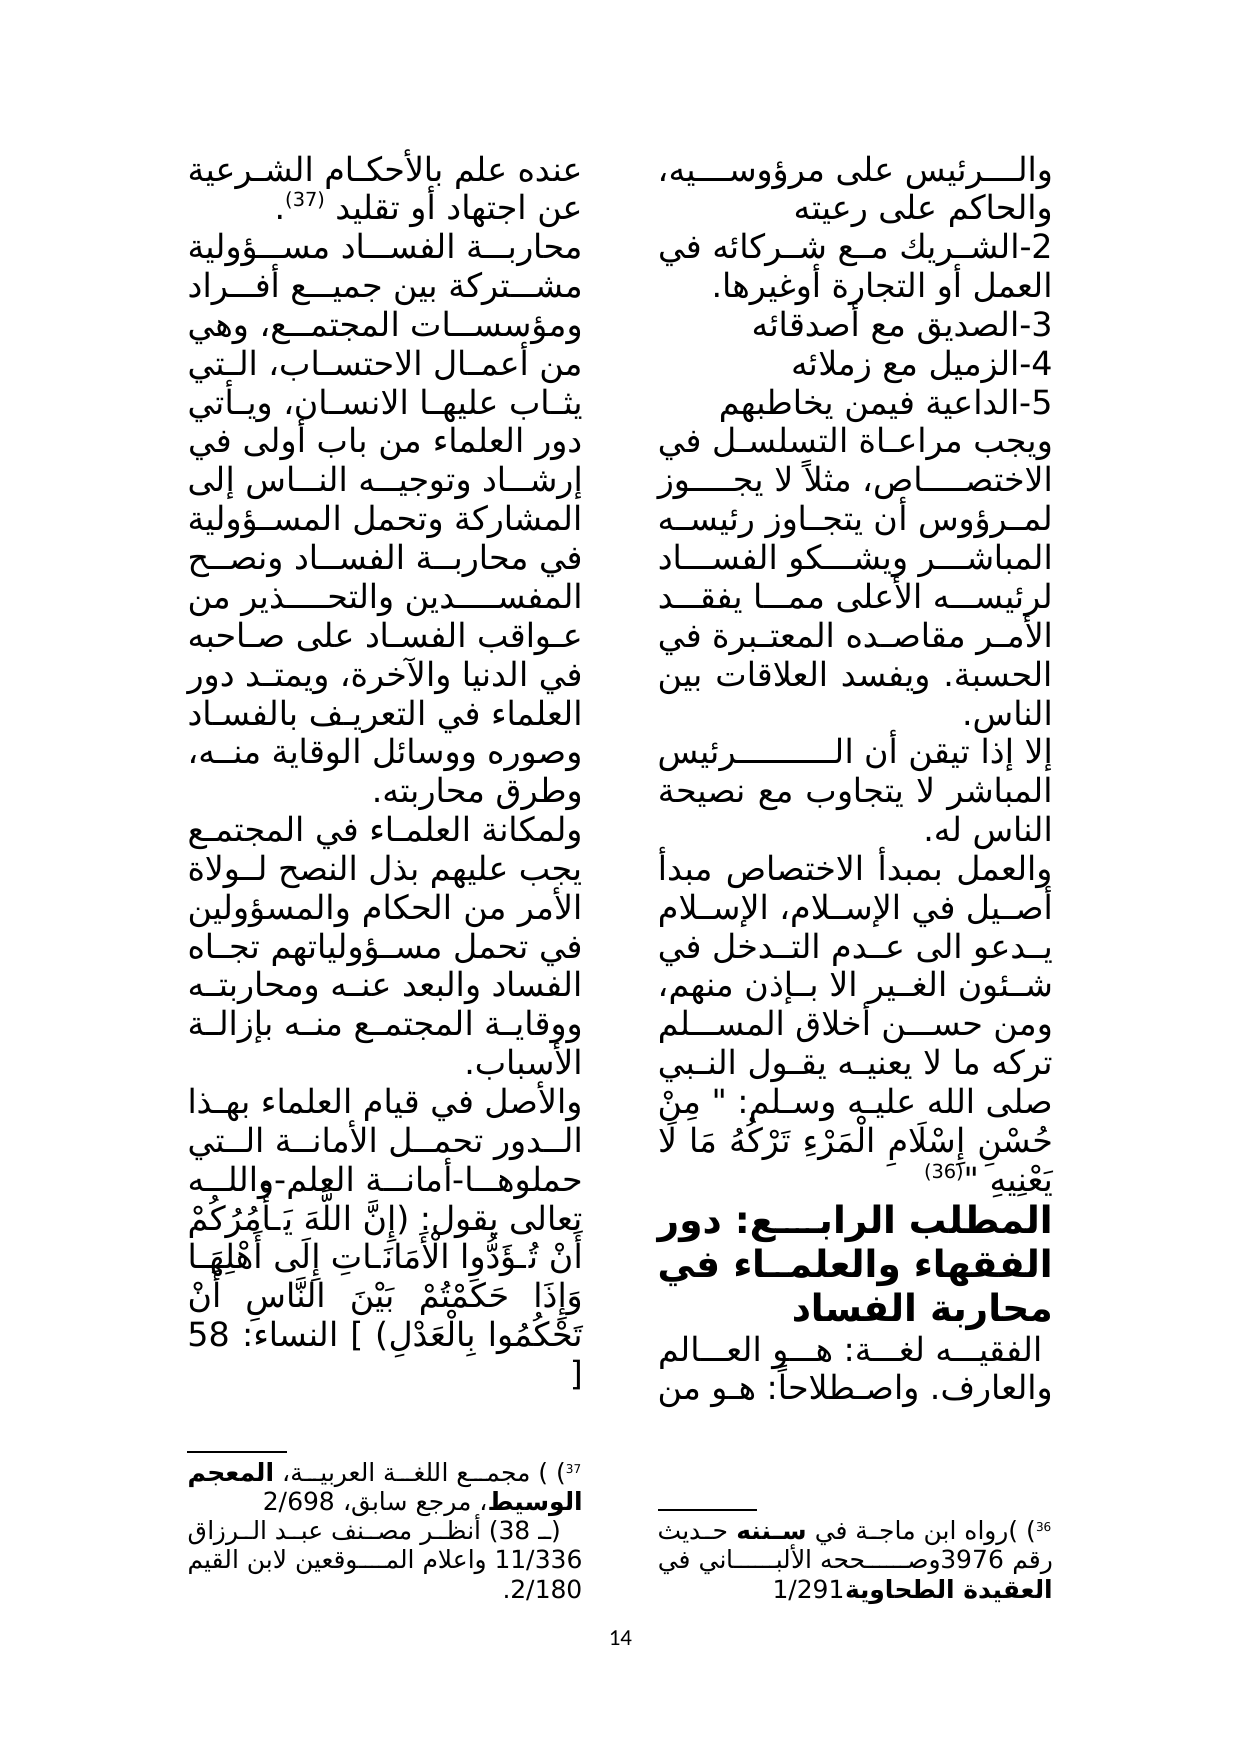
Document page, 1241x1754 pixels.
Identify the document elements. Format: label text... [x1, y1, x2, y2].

text إلا إذا تيقن أن الرئيس المباشر لا يتجاوب مع نصيحة الناس له. [658, 733, 1053, 849]
text 1-من له عليه ولاية، كالزوج على زوجته، والوالد على ولده، والسيد على عبده والرئيس على مرؤوسيه، والحاكم على رعيته [658, 150, 1053, 228]
text والأصل في قيام العلماء بهذا الدور تحمل الأمانة التي حملوها-أمانة العلم-والله تعالى يقول: (إِنَّ اللَّهَ يَأْمُرُكُمْ أَنْ تُؤَدُّوا الْأَمَانَاتِ إِلَى أَهْلِهَا وَإِذَا حَكَمْتُمْ بَيْنَ النَّاسِ أَنْ تَحْكُمُوا بِالْعَدْلِ) ] النساء: 58 [ [187, 1082, 583, 1393]
text ولمكانة العلماء في المجتمع يجب عليهم بذل النصح لولاة الأمر من الحكام والمسؤولين في تحمل مسؤولياتهم تجاه الفساد والبعد عنه ومحاربته ووقاية المجتمع منه بإزالة الأسباب. [187, 811, 583, 1082]
text 4-الزميل مع زملائه [658, 344, 1053, 383]
text 5-الداعية فيمن يخاطبهم [658, 383, 1053, 422]
text المطلب الرابع: دور الفقهاء والعلماء في محاربة الفساد [658, 1199, 1053, 1330]
text 2-الشريك مع شركائه في العمل أو التجارة أوغيرها. [658, 228, 1053, 305]
text ويجب مراعاة التسلسل في الاختصاص، مثلاً لا يجوز لمرؤوس أن يتجاوز رئيسه المباشر ويشكو الفساد لرئيسه الأعلى مما يفقد الأمر مقاصده المعتبرة في الحسبة. ويفسد العلاقات بين الناس. [658, 422, 1053, 733]
text الفقيه لغة: هو العالم والعارف. واصطلاحاً: هو من عنده علم بالأحكام الشرعية عن اجتهاد أو تقليد (). [187, 150, 583, 228]
text والعمل بمبدأ الاختصاص مبدأ أصيل في الإسلام، الإسلام يدعو الى عدم التدخل في شئون الغير الا بإذن منهم، ومن حسن أخلاق المسلم تركه ما لا يعنيه يقول النبي صلى الله عليه وسلم: " مِنْ حُسْنِ إِسْلَامِ الْمَرْءِ تَرْكُهُ مَا لَا يَعْنِيهِ "() [658, 849, 1053, 1199]
text الفقيه لغة: هو العالم والعارف. واصطلاحاً: هو من عنده علم بالأحكام الشرعية عن اجتهاد أو تقليد (). [658, 1330, 1053, 1408]
text 3-الصديق مع أصدقائه [658, 305, 1053, 344]
text محاربة الفساد مسؤولية مشتركة بين جميع أفراد ومؤسسات المجتمع، وهي من أعمال الاحتساب، التي يثاب عليها الانسان، ويأتي دور العلماء من باب أولى في إرشاد وتوجيه الناس إلى المشاركة وتحمل المسؤولية في محاربة الفساد ونصح المفسدين والتحذير من عواقب الفساد على صاحبه في الدنيا والآخرة، ويمتد دور العلماء في التعريف بالفساد وصوره ووسائل الوقاية منه، وطرق محاربته. [187, 228, 583, 811]
